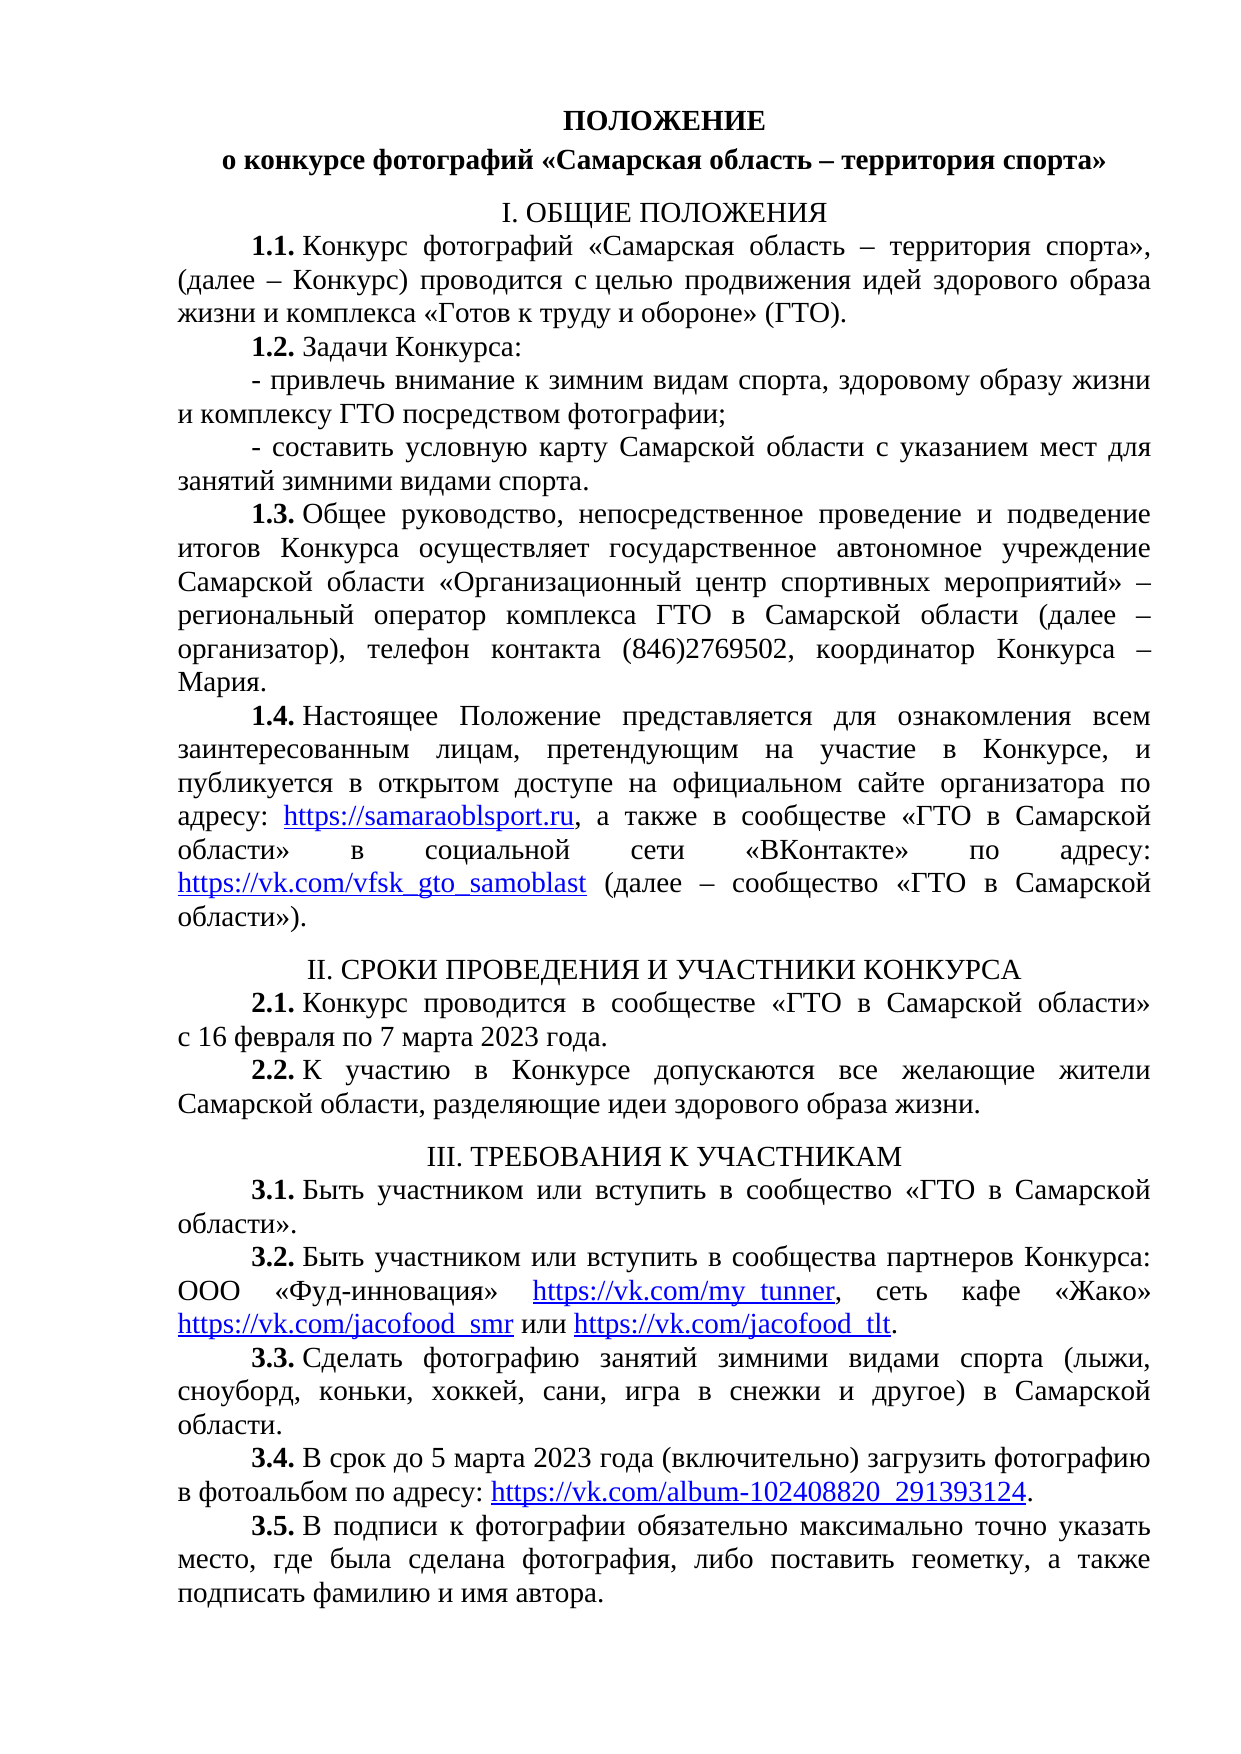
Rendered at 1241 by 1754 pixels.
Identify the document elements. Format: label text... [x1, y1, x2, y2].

text 3.3. Сделать фотографию занятий зимними видами спорта (лыжи, сноуборд, коньки, хоккей, сани, игра в снежки и другое) в Самарской области. [177, 1340, 1152, 1441]
text 1.3. Общее руководство, непосредственное проведение и подведение итогов Конкурса осуществляет государственное автономное учреждение Самарской области «Организационный центр спортивных мероприятий» – региональный оператор комплекса ГТО в Самарской области (далее – организатор), телефон контакта (846)2769502, координатор Конкурса – Мария. [177, 497, 1152, 698]
text 3.5. В подписи к фотографии обязательно максимально точно указать место, где была сделана фотография, либо поставить геометку, а также подписать фамилию и имя автора. [177, 1508, 1152, 1608]
text 1.1. Конкурс фотографий «Самарская область – территория спорта», (далее – Конкурс) проводится с целью продвижения идей здорового образа жизни и комплекса «Готов к труду и обороне» (ГТО). [177, 228, 1152, 329]
text 3.2. Быть участником или вступить в сообщества партнеров Конкурса: ООО «Фуд-инновация» https://vk.com/my_tunner, сеть кафе «Жако» https://vk.com/jacofood_smr или https://vk.com/jacofood_tlt. [177, 1239, 1152, 1340]
text 1.4. Настоящее Положение представляется для ознакомления всем заинтересованным лицам, претендующим на участие в Конкурсе, и публикуется в открытом доступе на официальном сайте организатора по адресу: https://samaraoblsport.ru, а также в сообществе «ГТО в Самарской области» в социальной сети «ВКонтакте» по адресу: https://vk.com/vfsk_gto_samoblast (далее – сообщество «ГТО в Самарской области»). [177, 698, 1152, 933]
text 3.1. Быть участником или вступить в сообщество «ГТО в Самарской области». [177, 1172, 1152, 1239]
text ПОЛОЖЕНИЕ [177, 103, 1152, 137]
text II. СРОКИ ПРОВЕДЕНИЯ И УЧАСТНИКИ КОНКУРСА [177, 952, 1152, 985]
text о конкурсе фотографий «Самарская область – территория спорта» [177, 142, 1152, 176]
text 2.1. Конкурс проводится в сообществе «ГТО в Самарской области» с 16 февраля по 7 марта 2023 года. [177, 985, 1152, 1052]
text I. ОБЩИЕ ПОЛОЖЕНИЯ [177, 195, 1152, 228]
text 3.4. В срок до 5 марта 2023 года (включительно) загрузить фотографию в фотоальбом по адресу: https://vk.com/album-102408820_291393124. [177, 1441, 1152, 1508]
text - составить условную карту Самарской области с указанием мест для занятий зимними видами спорта. [177, 429, 1152, 497]
text 1.2. Задачи Конкурса: [177, 329, 1152, 362]
text - привлечь внимание к зимним видам спорта, здоровому образу жизни и комплексу ГТО посредством фотографии; [177, 362, 1152, 429]
text III. ТРЕБОВАНИЯ К УЧАСТНИКАМ [177, 1139, 1152, 1172]
text 2.2. К участию в Конкурсе допускаются все желающие жители Самарской области, разделяющие идеи здорового образа жизни. [177, 1052, 1152, 1119]
